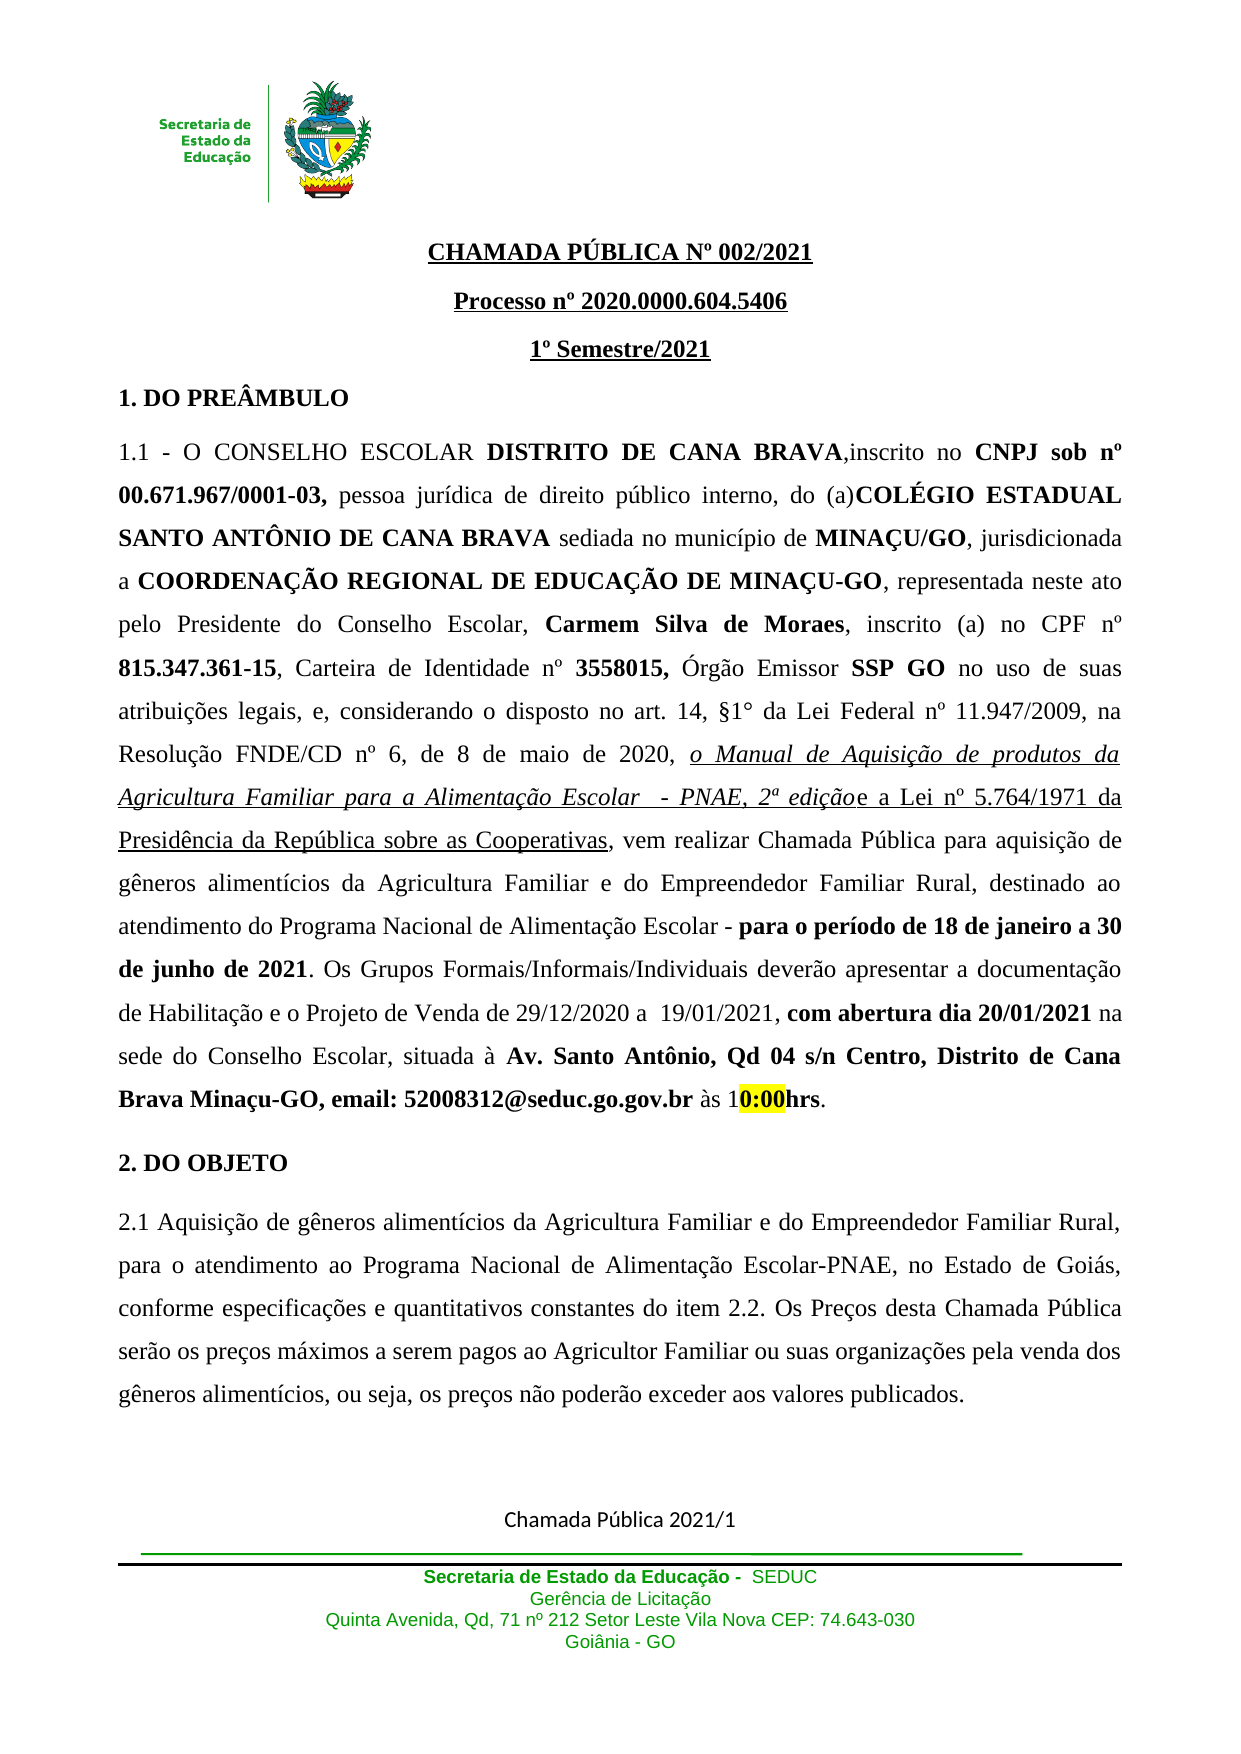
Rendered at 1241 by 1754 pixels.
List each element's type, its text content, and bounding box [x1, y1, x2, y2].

text 1º Semestre/2021 [118, 334, 1122, 363]
text 1.1 - O CONSELHO ESCOLAR DISTRITO DE CANA BRAVA,inscrito no CNPJ sob nº 00.671.967/0001-03, pessoa jurídica de direito público interno, do (a)COLÉGIO ESTADUAL SANTO ANTÔNIO DE CANA BRAVA sediada no município de MINAÇU/GO, jurisdicionada a COORDENAÇÃO REGIONAL DE EDUCAÇÃO DE MINAÇU-GO, representada neste ato pelo Presidente do Conselho Escolar, Carmem Silva de Moraes, inscrito (a) no CPF nº 815.347.361-15, Carteira de Identidade nº 3558015, Órgão Emissor SSP GO no uso de suas atribuições legais, e, considerando o disposto no art. 14, §1° da Lei Federal nº 11.947/2009, na Resolução FNDE/CD nº 6, de 8 de maio de 2020, o Manual de Aquisição de produtos da Agricultura Familiar para a Alimentação Escolar - PNAE, 2ª ediçãoe a Lei nº 5.764/1971 da Presidência da República sobre as Cooperativas, vem realizar Chamada Pública para aquisição de gêneros alimentícios da Agricultura Familiar e do Empreendedor Familiar Rural, destinado ao atendimento do Programa Nacional de Alimentação Escolar - para o período de 18 de janeiro a 30 de junho de 2021. Os Grupos Formais/Informais/Individuais deverão apresentar a documentação de Habilitação e o Projeto de Venda de 29/12/2020 a 19/01/2021, com abertura dia 20/01/2021 na sede do Conselho Escolar, situada à Av. Santo Antônio, Qd 04 s/n Centro, Distrito de Cana Brava Minaçu-GO, email: 52008312@seduc.go.gov.br às 10:00hrs. [118, 437, 1122, 807]
text 2.1 Aquisição de gêneros alimentícios da Agricultura Familiar e do Empreendedor Familiar Rural, para o atendimento ao Programa Nacional de Alimentação Escolar-PNAE, no Estado de Goiás, conforme especificações e quantitativos constantes do item 2.2. Os Preços desta Chamada Pública serão os preços máximos a serem pagos ao Agricultor Familiar ou suas organizações pela venda dos gêneros alimentícios, ou seja, os preços não poderão exceder aos valores publicados. [118, 1207, 1122, 1408]
text CHAMADA PÚBLICA Nº 002/2021 [118, 237, 1122, 266]
text 1.1 - O CONSELHO ESCOLAR DISTRITO DE CANA BRAVA,inscrito no CNPJ sob nº 00.671.967/0001-03, pessoa jurídica de direito público interno, do (a)COLÉGIO ESTADUAL SANTO ANTÔNIO DE CANA BRAVA sediada no município de MINAÇU/GO, jurisdicionada a COORDENAÇÃO REGIONAL DE EDUCAÇÃO DE MINAÇU-GO, representada neste ato pelo Presidente do Conselho Escolar, Carmem Silva de Moraes, inscrito (a) no CPF nº 815.347.361-15, Carteira de Identidade nº 3558015, Órgão Emissor SSP GO no uso de suas atribuições legais, e, considerando o disposto no art. 14, §1° da Lei Federal nº 11.947/2009, na Resolução FNDE/CD nº 6, de 8 de maio de 2020, o Manual de Aquisição de produtos da Agricultura Familiar para a Alimentação Escolar - PNAE, 2ª ediçãoe a Lei nº 5.764/1971 da Presidência da República sobre as Cooperativas, vem realizar Chamada Pública para aquisição de gêneros alimentícios da Agricultura Familiar e do Empreendedor Familiar Rural, destinado ao atendimento do Programa Nacional de Alimentação Escolar - para o período de 18 de janeiro a 30 de junho de 2021. Os Grupos Formais/Informais/Individuais deverão apresentar a documentação de Habilitação e o Projeto de Venda de 29/12/2020 a 19/01/2021, com abertura dia 20/01/2021 na sede do Conselho Escolar, situada à Av. Santo Antônio, Qd 04 s/n Centro, Distrito de Cana Brava Minaçu-GO, email: 52008312@seduc.go.gov.br às 10:00hrs. [118, 808, 1122, 1113]
text 2. DO OBJETO [118, 1148, 1122, 1177]
text Processo nº 2020.0000.604.5406 [118, 286, 1122, 314]
text 1. DO PREÂMBULO [118, 383, 1122, 412]
picture [118, 73, 412, 210]
